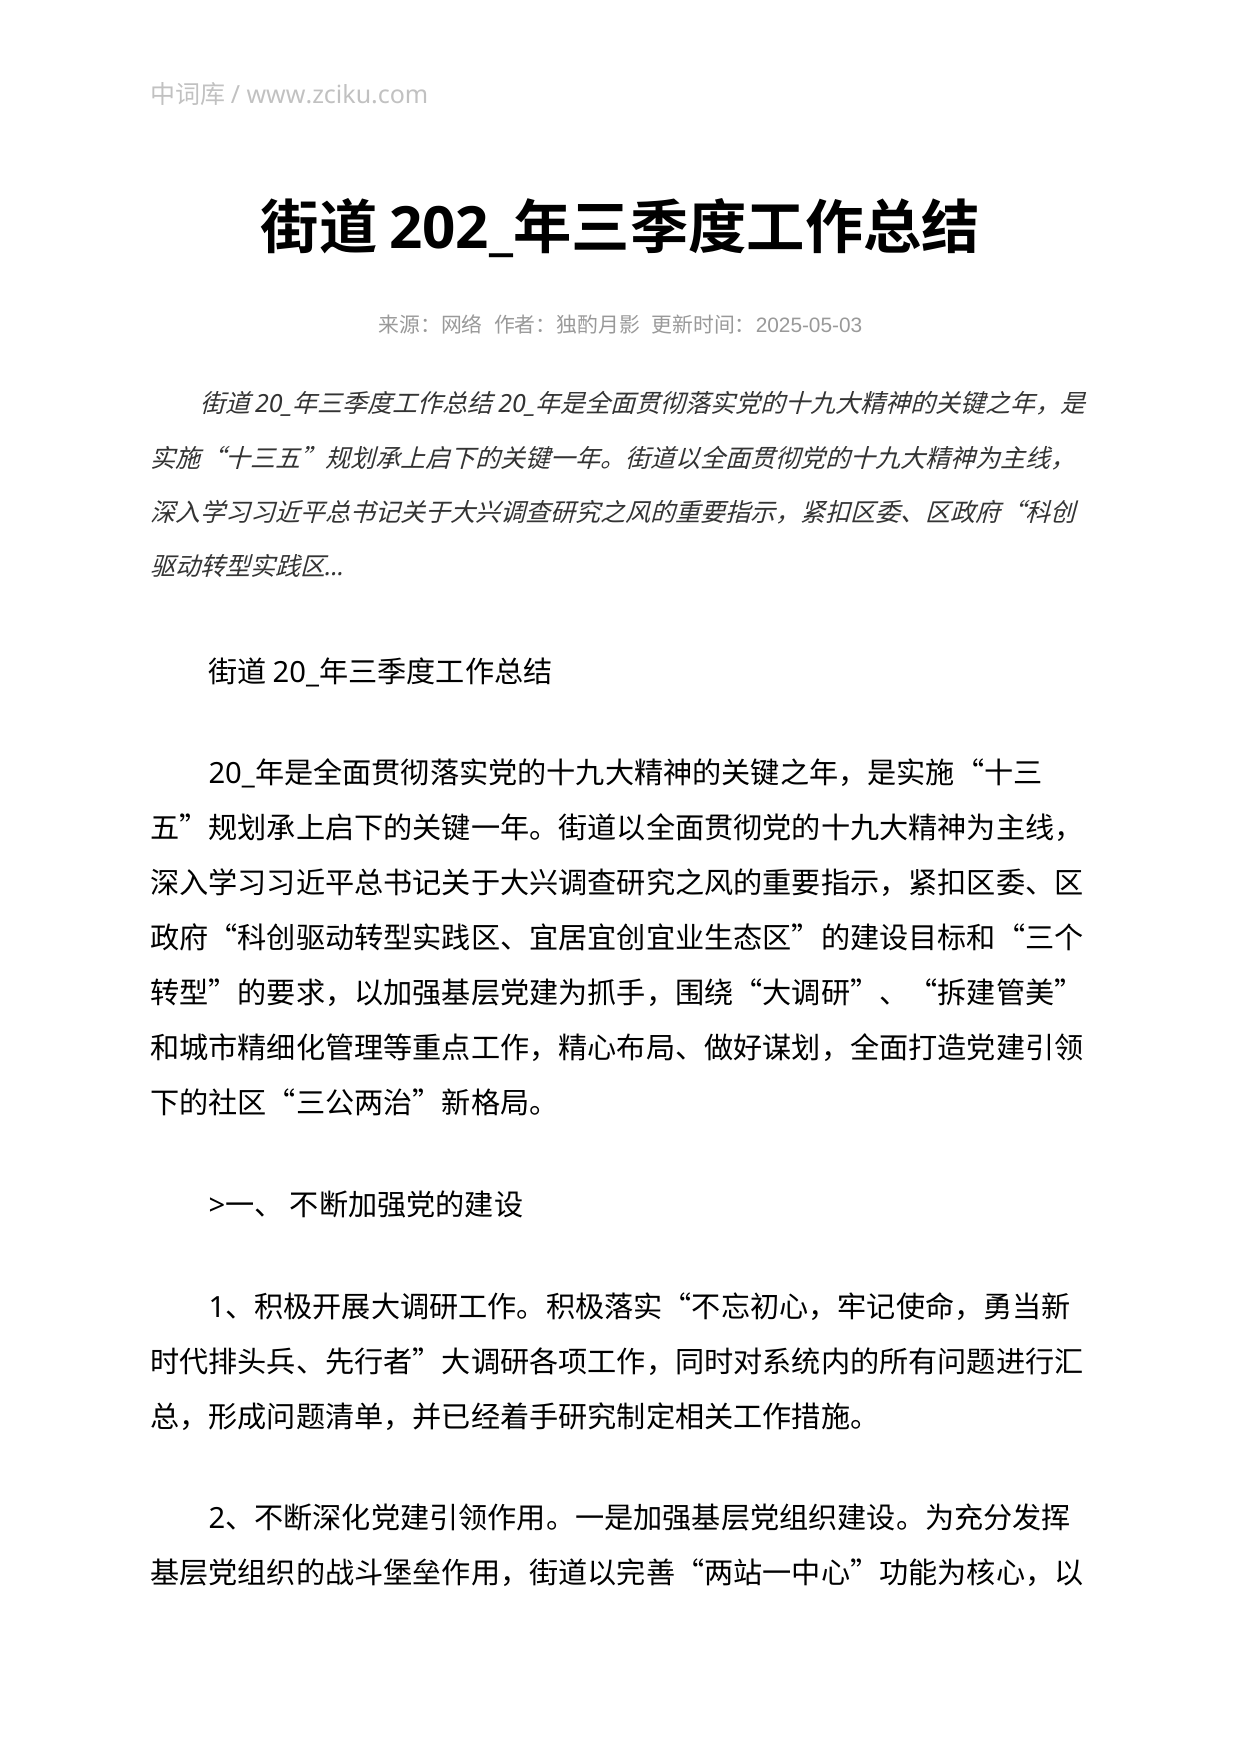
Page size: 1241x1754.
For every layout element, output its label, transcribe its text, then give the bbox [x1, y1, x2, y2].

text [150, 1495, 1090, 1592]
text 20_年是全面贯彻落实党的十九大精神的关键之年，是实施“十三五”规划承上启下的关键一年。街道以全面贯彻党的十九大精神为主线，深入学习习近平总书记关于大兴调查研究之风的重要指示，紧扣区委、区政府“科创驱动转型实践区、宜居宜创宜业生态区”的建设目标和“三个转型”的要求，以加强基层党建为抓手，围绕“大调研”、“拆建管美”和城市精细化管理等重点工作，精心布局、做好谋划，全面打造党建引领下的社区“三公两治”新格局。 [150, 750, 1090, 1122]
subtitle 街道202_年三季度工作总结 [150, 181, 1090, 266]
text 来源：网络 作者：独酌月影 更新时间：2025-05-03 [150, 313, 1090, 337]
text >一、 不断加强党的建设 [150, 1181, 1090, 1224]
text 街道20_年三季度工作总结 [150, 648, 1090, 691]
text 街道20_年三季度工作总结 20_年是全面贯彻落实党的十九大精神的关键之年，是实施“十三五”规划承上启下的关键一年。街道以全面贯彻党的十九大精神为主线，深入学习习近平总书记关于大兴调查研究之风的重要指示，紧扣区委、区政府“科创驱动转型实践区... [150, 384, 1090, 583]
text 1、积极开展大调研工作。积极落实“不忘初心，牢记使命，勇当新时代排头兵、先行者”大调研各项工作，同时对系统内的所有问题进行汇总，形成问题清单，并已经着手研究制定相关工作措施。 [150, 1283, 1090, 1436]
